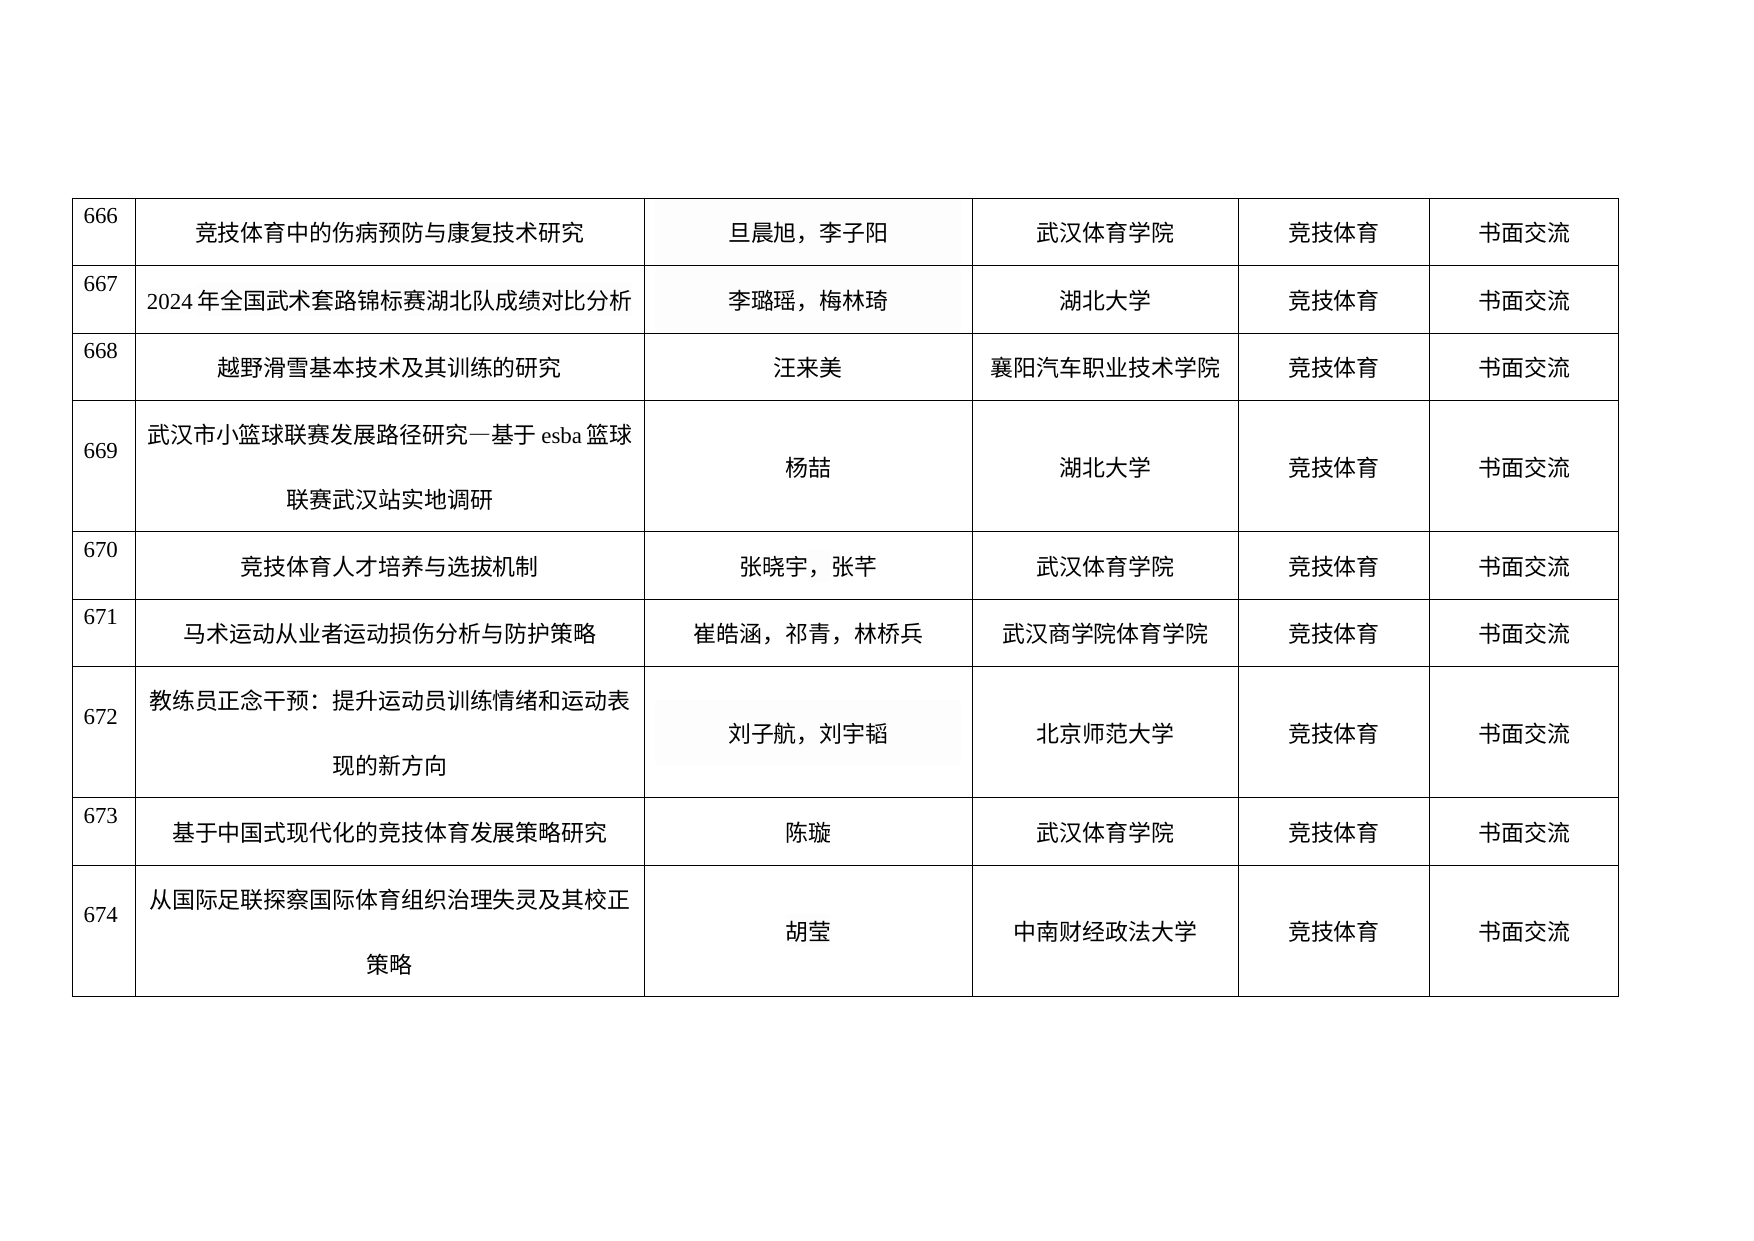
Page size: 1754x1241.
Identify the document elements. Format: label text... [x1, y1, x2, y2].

table_cell [73, 532, 135, 599]
table_cell 刘子航，刘宇韬 [645, 667, 972, 797]
table_cell 陈璇 [645, 798, 972, 865]
table_cell 竞技体育 [1239, 266, 1429, 333]
table_cell 竞技体育 [1239, 199, 1429, 265]
table_cell [73, 866, 135, 996]
table_cell 越野滑雪基本技术及其训练的研究 [136, 334, 644, 400]
table_cell 中南财经政法大学 [973, 866, 1238, 996]
table_cell [73, 667, 135, 797]
table_cell 湖北大学 [973, 401, 1238, 531]
table_cell 汪来美 [645, 334, 972, 400]
table_cell 书面交流 [1430, 334, 1618, 400]
table_cell 李璐瑶，梅林琦 [645, 266, 972, 333]
table_cell [73, 199, 135, 265]
table_cell 书面交流 [1430, 532, 1618, 599]
table_cell 武汉市小篮球联赛发展路径研究—基于esba篮球联赛武汉站实地调研 [136, 401, 644, 531]
table_cell 竞技体育 [1239, 667, 1429, 797]
table_cell 书面交流 [1430, 199, 1618, 265]
table_cell [73, 334, 135, 400]
table_cell 竞技体育 [1239, 798, 1429, 865]
table_cell [73, 401, 135, 531]
table_cell [73, 798, 135, 865]
table_cell 马术运动从业者运动损伤分析与防护策略 [136, 600, 644, 666]
table_cell 张晓宇，张芊 [645, 532, 972, 599]
table_cell 竞技体育 [1239, 401, 1429, 531]
table_cell 竞技体育 [1239, 334, 1429, 400]
table_cell 书面交流 [1430, 600, 1618, 666]
table_cell 武汉体育学院 [973, 798, 1238, 865]
table_cell 胡莹 [645, 866, 972, 996]
table_cell 从国际足联探察国际体育组织治理失灵及其校正策略 [136, 866, 644, 996]
table_cell 教练员正念干预：提升运动员训练情绪和运动表现的新方向 [136, 667, 644, 797]
table_cell 武汉体育学院 [973, 532, 1238, 599]
table_cell 湖北大学 [973, 266, 1238, 333]
table_cell [73, 266, 135, 333]
table_cell 基于中国式现代化的竞技体育发展策略研究 [136, 798, 644, 865]
table_cell 竞技体育 [1239, 532, 1429, 599]
table_cell 竞技体育人才培养与选拔机制 [136, 532, 644, 599]
table_cell 杨喆 [645, 401, 972, 531]
table_cell [73, 600, 135, 666]
table_cell 竞技体育 [1239, 866, 1429, 996]
table_cell 竞技体育中的伤病预防与康复技术研究 [136, 199, 644, 265]
table_cell 崔皓涵，祁青，林桥兵 [645, 600, 972, 666]
table_cell 竞技体育 [1239, 600, 1429, 666]
table_cell 襄阳汽车职业技术学院 [973, 334, 1238, 400]
table_cell 书面交流 [1430, 798, 1618, 865]
table_cell 2024年全国武术套路锦标赛湖北队成绩对比分析 [136, 266, 644, 333]
table_cell 书面交流 [1430, 401, 1618, 531]
table_cell 书面交流 [1430, 266, 1618, 333]
table_cell 书面交流 [1430, 866, 1618, 996]
table_cell 武汉商学院体育学院 [973, 600, 1238, 666]
table_cell 旦晨旭，李子阳 [645, 199, 972, 265]
table_cell 北京师范大学 [973, 667, 1238, 797]
table_cell 书面交流 [1430, 667, 1618, 797]
table_cell 武汉体育学院 [973, 199, 1238, 265]
